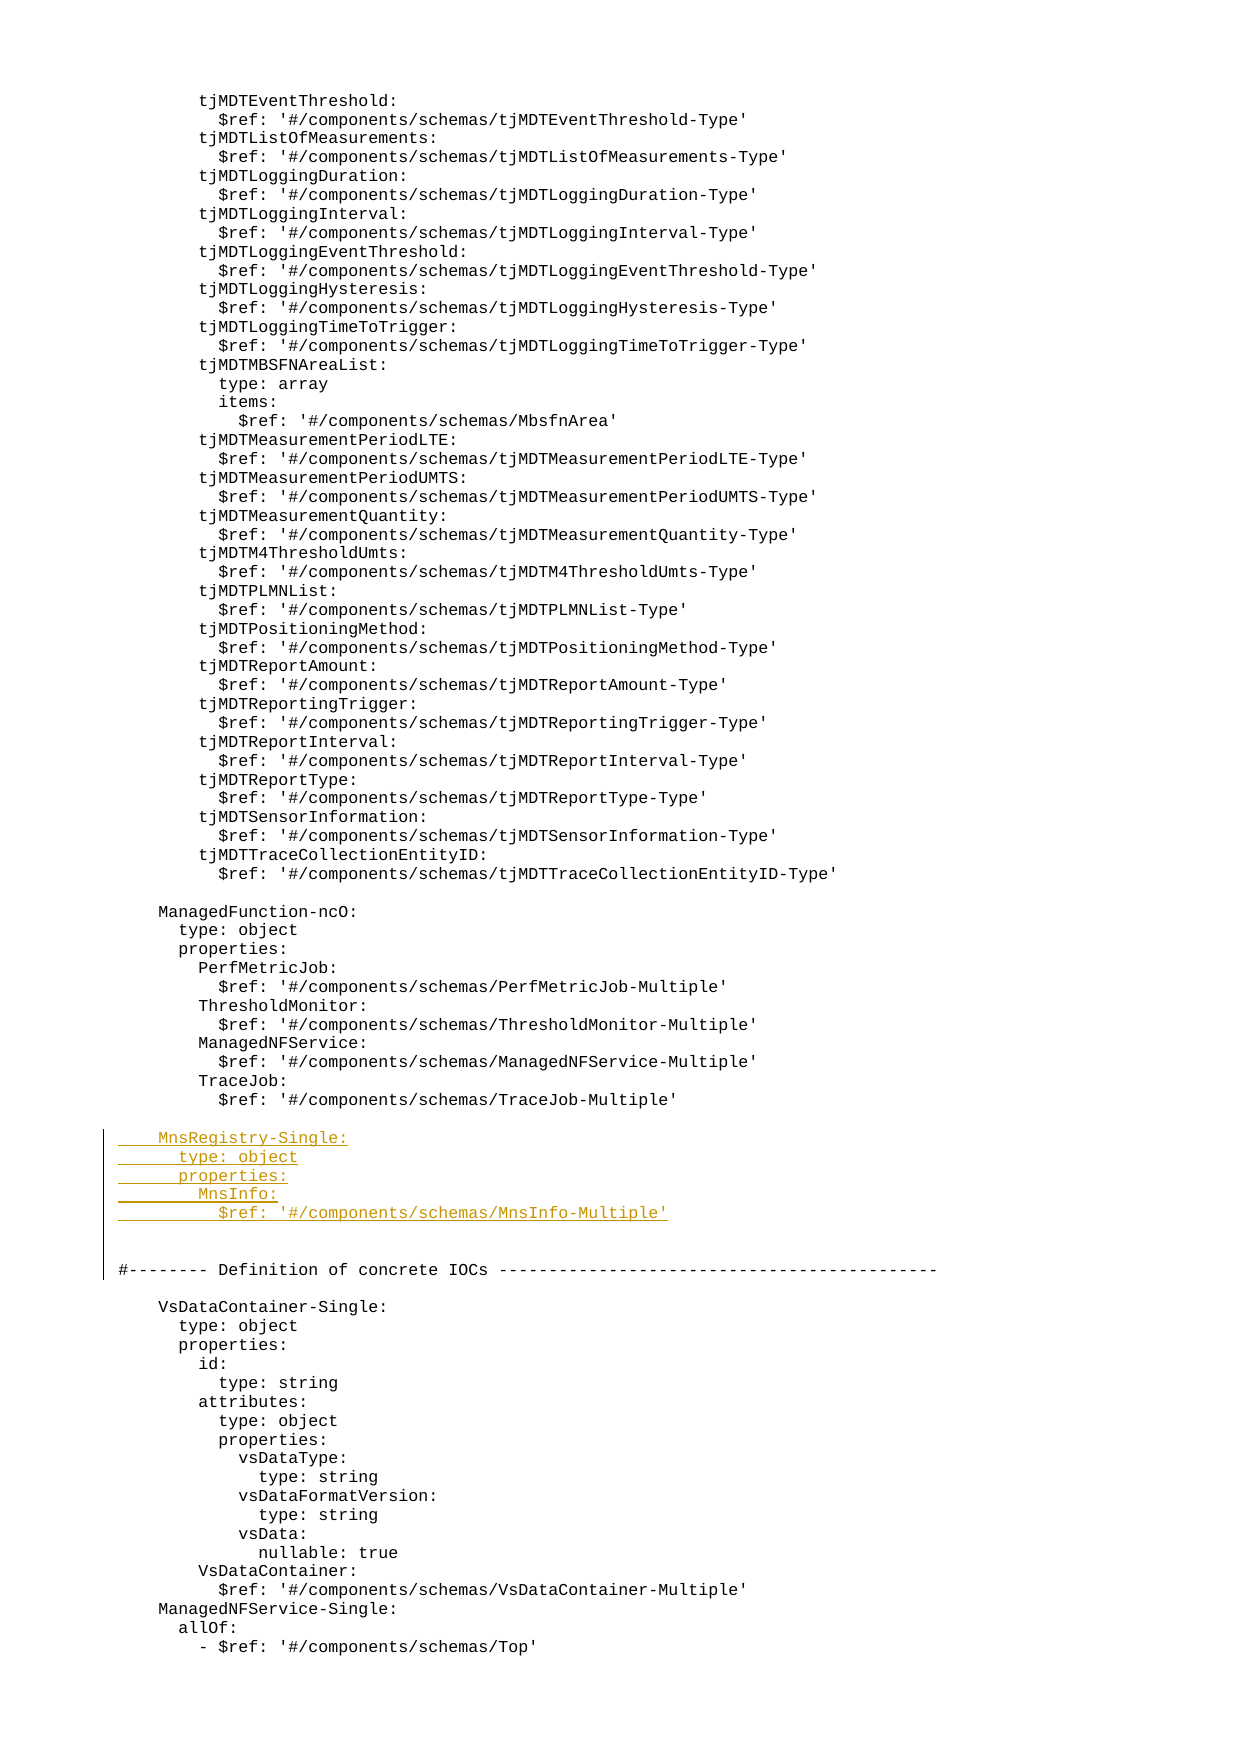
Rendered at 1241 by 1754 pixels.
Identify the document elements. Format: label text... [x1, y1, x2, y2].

text $ref: '#/components/schemas/tjMDTLoggingDuration-Type' [118, 187, 1122, 206]
text tjMDTLoggingDuration: [118, 168, 1122, 187]
text tjMDTMeasurementPeriodUMTS: [118, 469, 1122, 488]
text ThresholdMonitor: [118, 997, 1122, 1016]
text - $ref: '#/components/schemas/Top' [118, 1638, 1122, 1657]
text type: object [118, 1318, 1122, 1337]
text nullable: true [118, 1544, 1122, 1563]
text $ref: '#/components/schemas/tjMDTReportInterval-Type' [118, 752, 1122, 771]
text tjMDTPositioningMethod: [118, 620, 1122, 639]
text ManagedNFService: [118, 1035, 1122, 1054]
text items: [118, 394, 1122, 413]
text $ref: '#/components/schemas/tjMDTMeasurementPeriodLTE-Type' [118, 451, 1122, 469]
text attributes: [118, 1393, 1122, 1412]
text tjMDTReportType: [118, 771, 1122, 790]
text tjMDTMeasurementQuantity: [118, 507, 1122, 526]
text ManagedFunction-ncO: [118, 903, 1122, 922]
text $ref: '#/components/schemas/tjMDTTraceCollectionEntityID-Type' [118, 865, 1122, 884]
text type: string [118, 1506, 1122, 1525]
text $ref: '#/components/schemas/TraceJob-Multiple' [118, 1092, 1122, 1111]
text vsDataFormatVersion: [118, 1488, 1122, 1506]
text $ref: '#/components/schemas/tjMDTPositioningMethod-Type' [118, 639, 1122, 658]
text tjMDTLoggingTimeToTrigger: [118, 319, 1122, 337]
text $ref: '#/components/schemas/ManagedNFService-Multiple' [118, 1054, 1122, 1073]
text $ref: '#/components/schemas/tjMDTReportingTrigger-Type' [118, 714, 1122, 733]
text tjMDTEventThreshold: [118, 92, 1122, 111]
text type: string [118, 1469, 1122, 1488]
text tjMDTMeasurementPeriodLTE: [118, 432, 1122, 451]
text tjMDTReportInterval: [118, 733, 1122, 752]
text $ref: '#/components/schemas/tjMDTM4ThresholdUmts-Type' [118, 564, 1122, 583]
text VsDataContainer-Single: [118, 1299, 1122, 1318]
text tjMDTReportAmount: [118, 658, 1122, 677]
text $ref: '#/components/schemas/tjMDTLoggingInterval-Type' [118, 224, 1122, 243]
text tjMDTReportingTrigger: [118, 696, 1122, 714]
text ManagedNFService-Single: [118, 1601, 1122, 1619]
text tjMDTSensorInformation: [118, 809, 1122, 828]
text #-------- Definition of concrete IOCs -------------------------------------------- [118, 1261, 1122, 1280]
text $ref: '#/components/schemas/tjMDTSensorInformation-Type' [118, 828, 1122, 847]
text allOf: [118, 1619, 1122, 1638]
text $ref: '#/components/schemas/tjMDTListOfMeasurements-Type' [118, 149, 1122, 168]
text properties: [118, 1431, 1122, 1450]
text $ref: '#/components/schemas/tjMDTEventThreshold-Type' [118, 111, 1122, 130]
text vsDataType: [118, 1450, 1122, 1469]
text $ref: '#/components/schemas/tjMDTMeasurementPeriodUMTS-Type' [118, 488, 1122, 507]
text $ref: '#/components/schemas/tjMDTLoggingTimeToTrigger-Type' [118, 337, 1122, 356]
text tjMDTM4ThresholdUmts: [118, 545, 1122, 564]
text vsData: [118, 1525, 1122, 1544]
text $ref: '#/components/schemas/PerfMetricJob-Multiple' [118, 978, 1122, 997]
text tjMDTLoggingInterval: [118, 206, 1122, 224]
text properties: [118, 1337, 1122, 1356]
text $ref: '#/components/schemas/MbsfnArea' [118, 413, 1122, 432]
text $ref: '#/components/schemas/tjMDTReportAmount-Type' [118, 677, 1122, 696]
text TraceJob: [118, 1073, 1122, 1092]
text $ref: '#/components/schemas/tjMDTReportType-Type' [118, 790, 1122, 809]
text properties: [118, 941, 1122, 960]
text $ref: '#/components/schemas/VsDataContainer-Multiple' [118, 1582, 1122, 1601]
text type: object [118, 1412, 1122, 1431]
text $ref: '#/components/schemas/tjMDTLoggingHysteresis-Type' [118, 300, 1122, 319]
text tjMDTLoggingEventThreshold: [118, 243, 1122, 262]
text $ref: '#/components/schemas/ThresholdMonitor-Multiple' [118, 1016, 1122, 1035]
text id: [118, 1356, 1122, 1374]
text VsDataContainer: [118, 1563, 1122, 1582]
text $ref: '#/components/schemas/tjMDTLoggingEventThreshold-Type' [118, 262, 1122, 281]
text type: object [118, 922, 1122, 941]
text PerfMetricJob: [118, 960, 1122, 978]
text type: array [118, 375, 1122, 394]
text tjMDTTraceCollectionEntityID: [118, 847, 1122, 865]
text $ref: '#/components/schemas/tjMDTMeasurementQuantity-Type' [118, 526, 1122, 545]
text tjMDTMBSFNAreaList: [118, 356, 1122, 375]
text tjMDTListOfMeasurements: [118, 130, 1122, 149]
text type: string [118, 1374, 1122, 1393]
text $ref: '#/components/schemas/tjMDTPLMNList-Type' [118, 601, 1122, 620]
text tjMDTLoggingHysteresis: [118, 281, 1122, 300]
text tjMDTPLMNList: [118, 583, 1122, 601]
